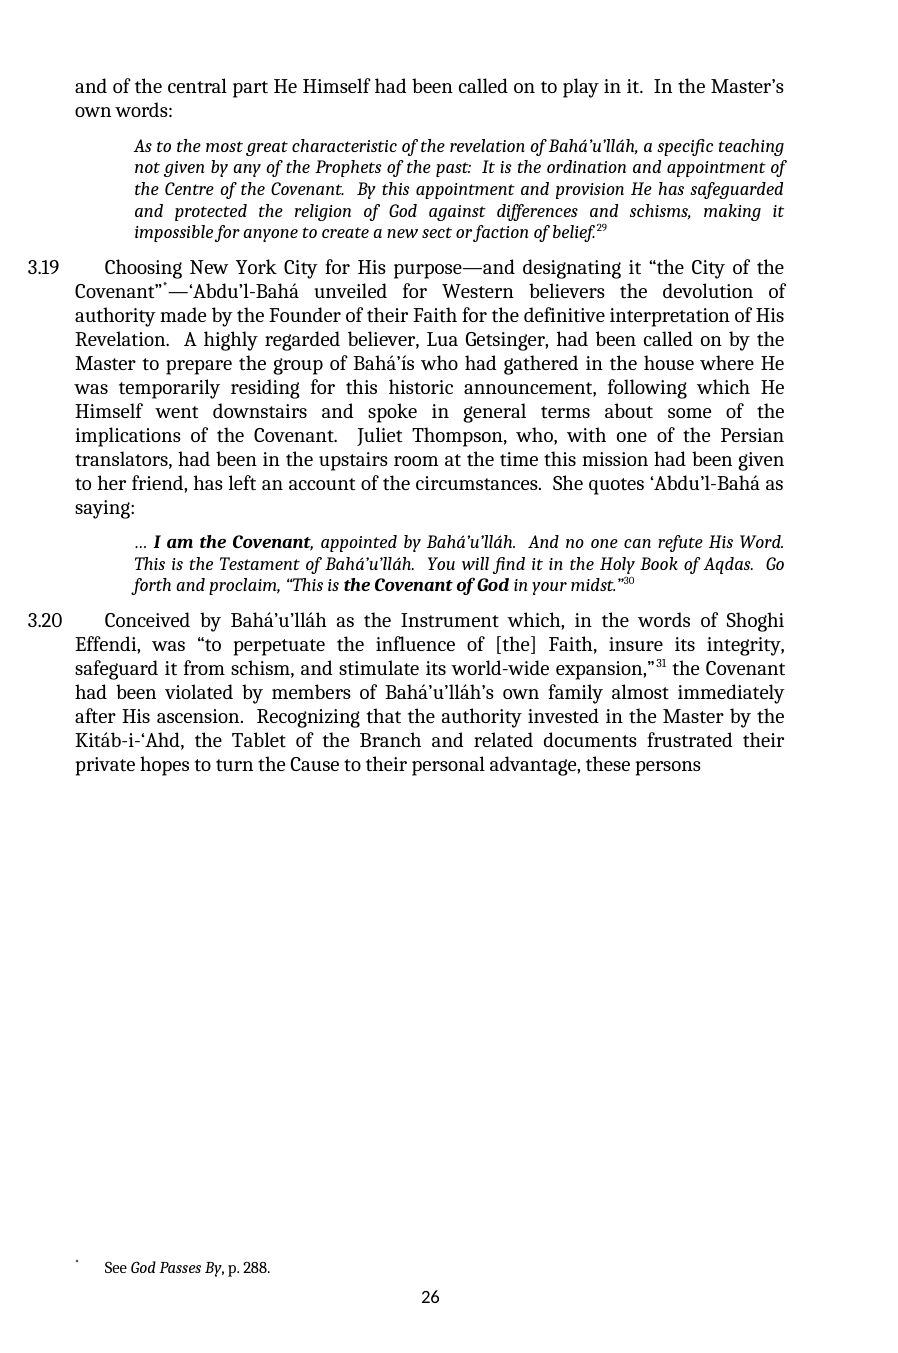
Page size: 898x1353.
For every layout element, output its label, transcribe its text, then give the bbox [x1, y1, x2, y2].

text As to the most great characteristic of the revelation of Bahá’u’lláh, a specific teaching not given by any of the Prophets of the past: It is the ordination and appointment of the Centre of the Covenant. By this appointment and provision He has safeguarded and protected the religion of God against differences and schisms, making it impossible for anyone to create a new sect or faction of belief. [134, 135, 786, 243]
text and of the central part He Himself had been called on to play in it. In the Master’s own words: [75, 75, 786, 123]
text 3.19 Choosing New York City for His purpose—and designating it “the City of the Covenant”—‘Abdu’l-Bahá unveiled for Western believers the devolution of authority made by the Founder of their Faith for the definitive interpretation of His Revelation. A highly regarded believer, Lua Getsinger, had been called on by the Master to prepare the group of Bahá’ís who had gathered in the house where He was temporarily residing for this historic announcement, following which He Himself went downstairs and spoke in general terms about some of the implications of the Covenant. Juliet Thompson, who, with one of the Persian translators, had been in the upstairs room at the time this mission had been given to her friend, has left an account of the circumstances. She quotes ‘Abdu’l-Bahá as saying: [28, 256, 786, 519]
text … I am the Covenant, appointed by Bahá’u’lláh. And no one can refute His Word. This is the Testament of Bahá’u’lláh. You will find it in the Holy Book of Aqdas. Go forth and proclaim, “This is the Covenant of God in your midst.” [134, 532, 786, 596]
text 3.20 Conceived by Bahá’u’lláh as the Instrument which, in the words of Shoghi Effendi, was “to perpetuate the influence of [the] Faith, insure its integrity, safeguard it from schism, and stimulate its world-wide expansion,” the Covenant had been violated by members of Bahá’u’lláh’s own family almost immediately after His ascension. Recognizing that the authority invested in the Master by the Kitáb-i-‘Ahd, the Tablet of the Branch and related documents frustrated their private hopes to turn the Cause to their personal advantage, these persons [28, 609, 786, 777]
